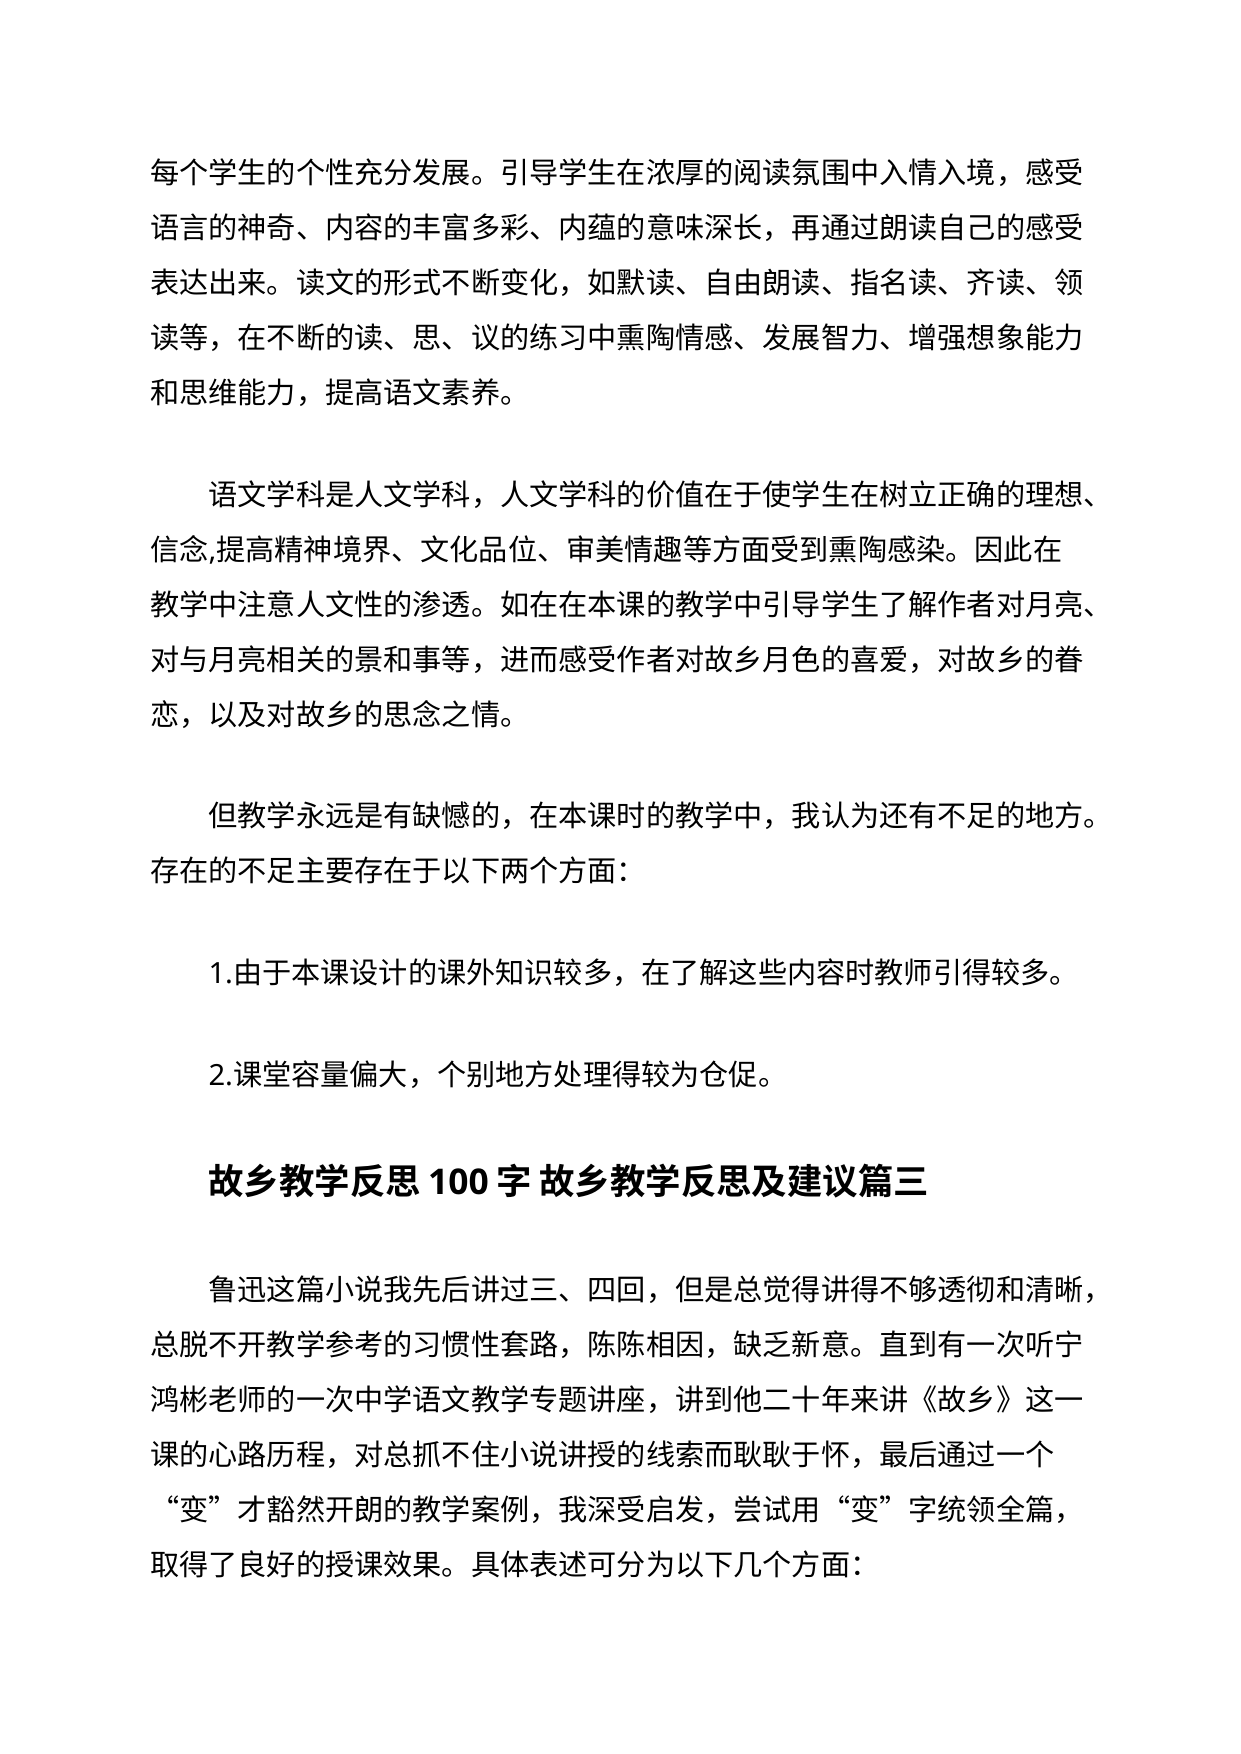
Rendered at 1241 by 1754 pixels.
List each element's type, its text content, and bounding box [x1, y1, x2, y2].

text 鲁迅这篇小说我先后讲过三、四回，但是总觉得讲得不够透彻和清晰，总脱不开教学参考的习惯性套路，陈陈相因，缺乏新意。直到有一次听宁鸿彬老师的一次中学语文教学专题讲座，讲到他二十年来讲《故乡》这一课的心路历程，对总抓不住小说讲授的线索而耿耿于怀，最后通过一个“变”才豁然开朗的教学案例，我深受启发，尝试用“变”字统领全篇，取得了良好的授课效果。具体表述可分为以下几个方面： [150, 1267, 1090, 1584]
text 1.由于本课设计的课外知识较多，在了解这些内容时教师引得较多。 [150, 949, 1090, 992]
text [150, 150, 1090, 412]
text 语文学科是人文学科，人文学科的价值在于使学生在树立正确的理想、信念,提高精神境界、文化品位、审美情趣等方面受到熏陶感染。因此在教学中注意人文性的渗透。如在在本课的教学中引导学生了解作者对月亮、对与月亮相关的景和事等，进而感受作者对故乡月色的喜爱，对故乡的眷恋，以及对故乡的思念之情。 [150, 471, 1090, 733]
text 故乡教学反思100字 故乡教学反思及建议篇三 [150, 1153, 1090, 1205]
text 2.课堂容量偏大，个别地方处理得较为仓促。 [150, 1051, 1090, 1094]
text 但教学永远是有缺憾的，在本课时的教学中，我认为还有不足的地方。存在的不足主要存在于以下两个方面： [150, 793, 1090, 890]
